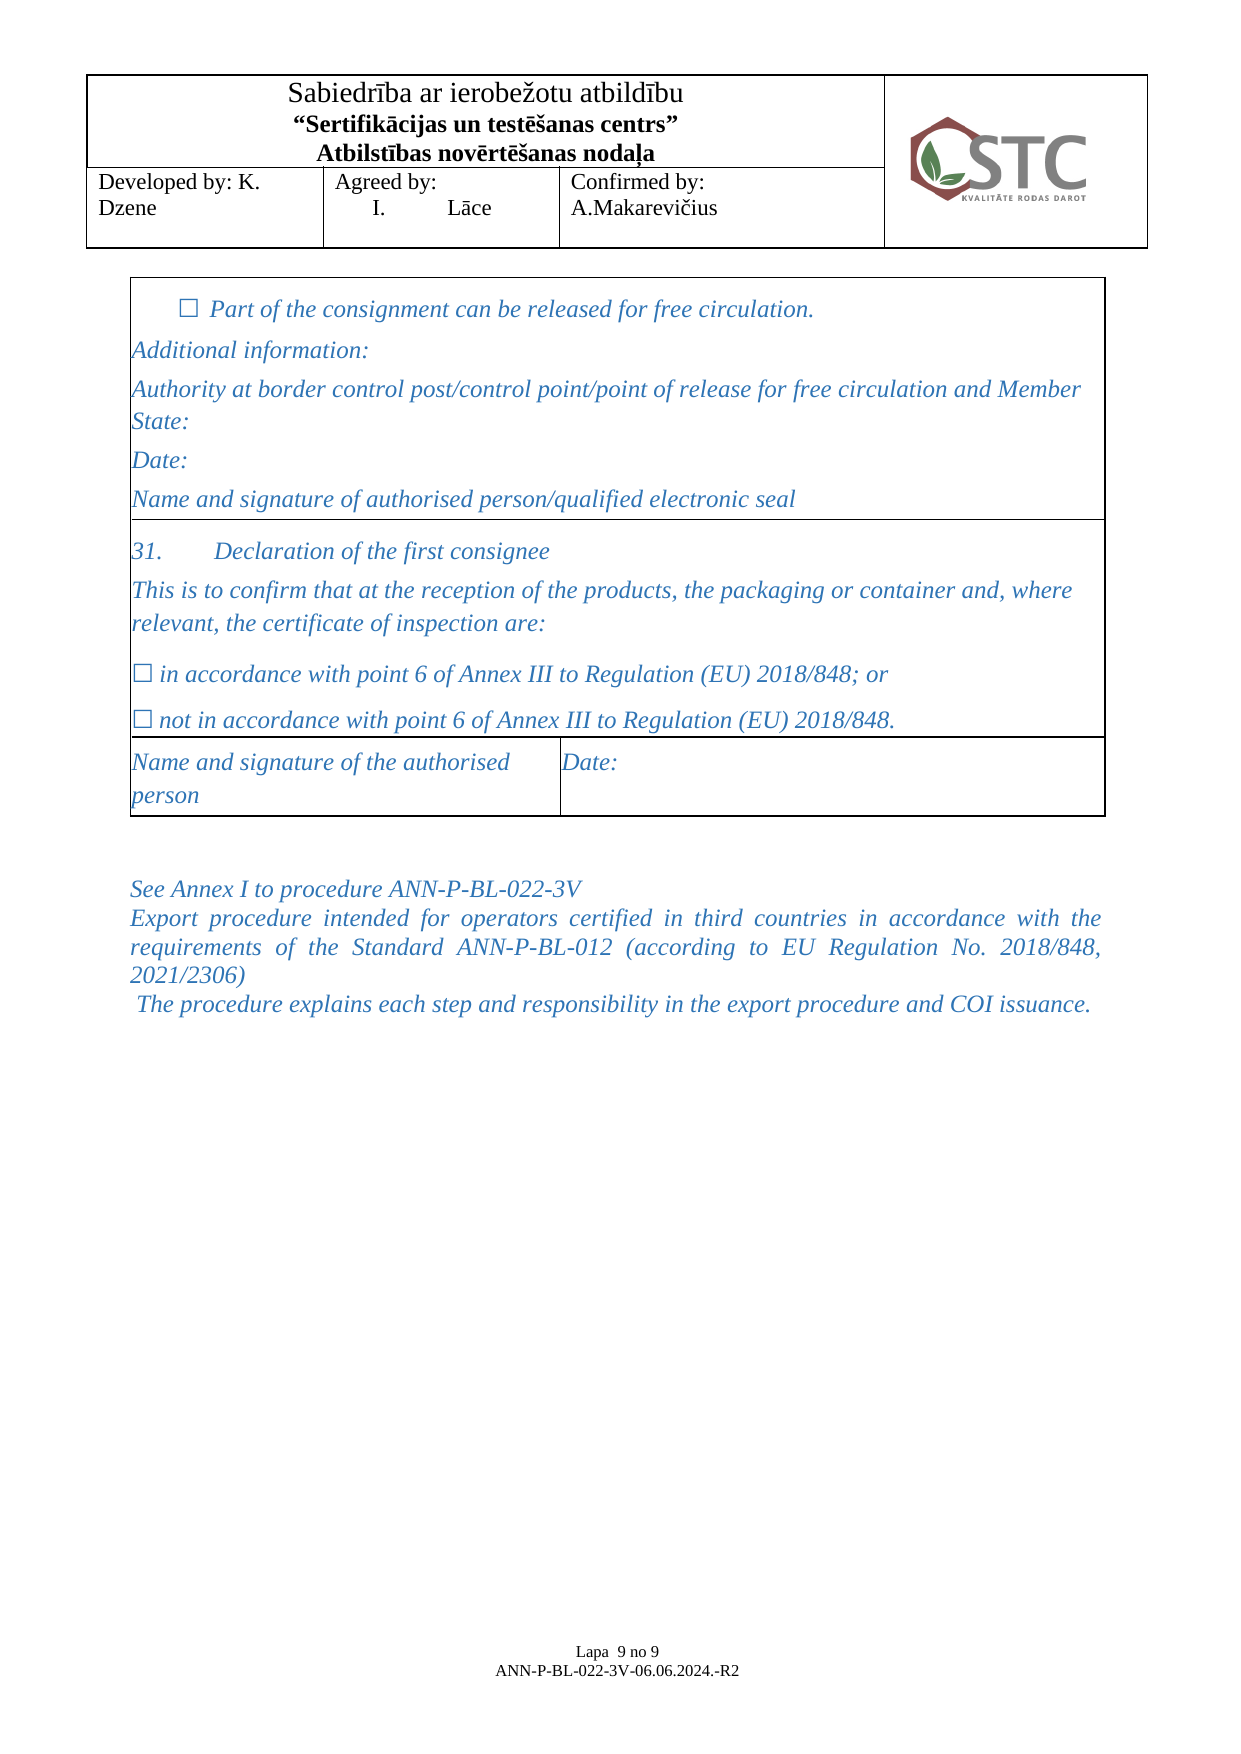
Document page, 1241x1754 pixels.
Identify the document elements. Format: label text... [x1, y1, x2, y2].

table_cell This is to confirm that at the reception of the products, the packaging or container and, where relevant, the certificate of inspection are: [131, 520, 1104, 736]
text The procedure explains each step and responsibility in the export procedure and COI issuance. [130, 989, 1104, 1018]
table_cell Date: [561, 738, 1104, 815]
text Export procedure intended for operators certified in third countries in accordance with the requirements of the Standard ANN-P-BL-012 (according to EU Regulation No. 2018/848, 2021/2306) [130, 903, 1104, 989]
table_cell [131, 278, 1104, 519]
text See Annex I to procedure ANN-P-BL-022-3V [130, 874, 1104, 903]
table_cell Name and signature of the authorised person [131, 737, 560, 815]
